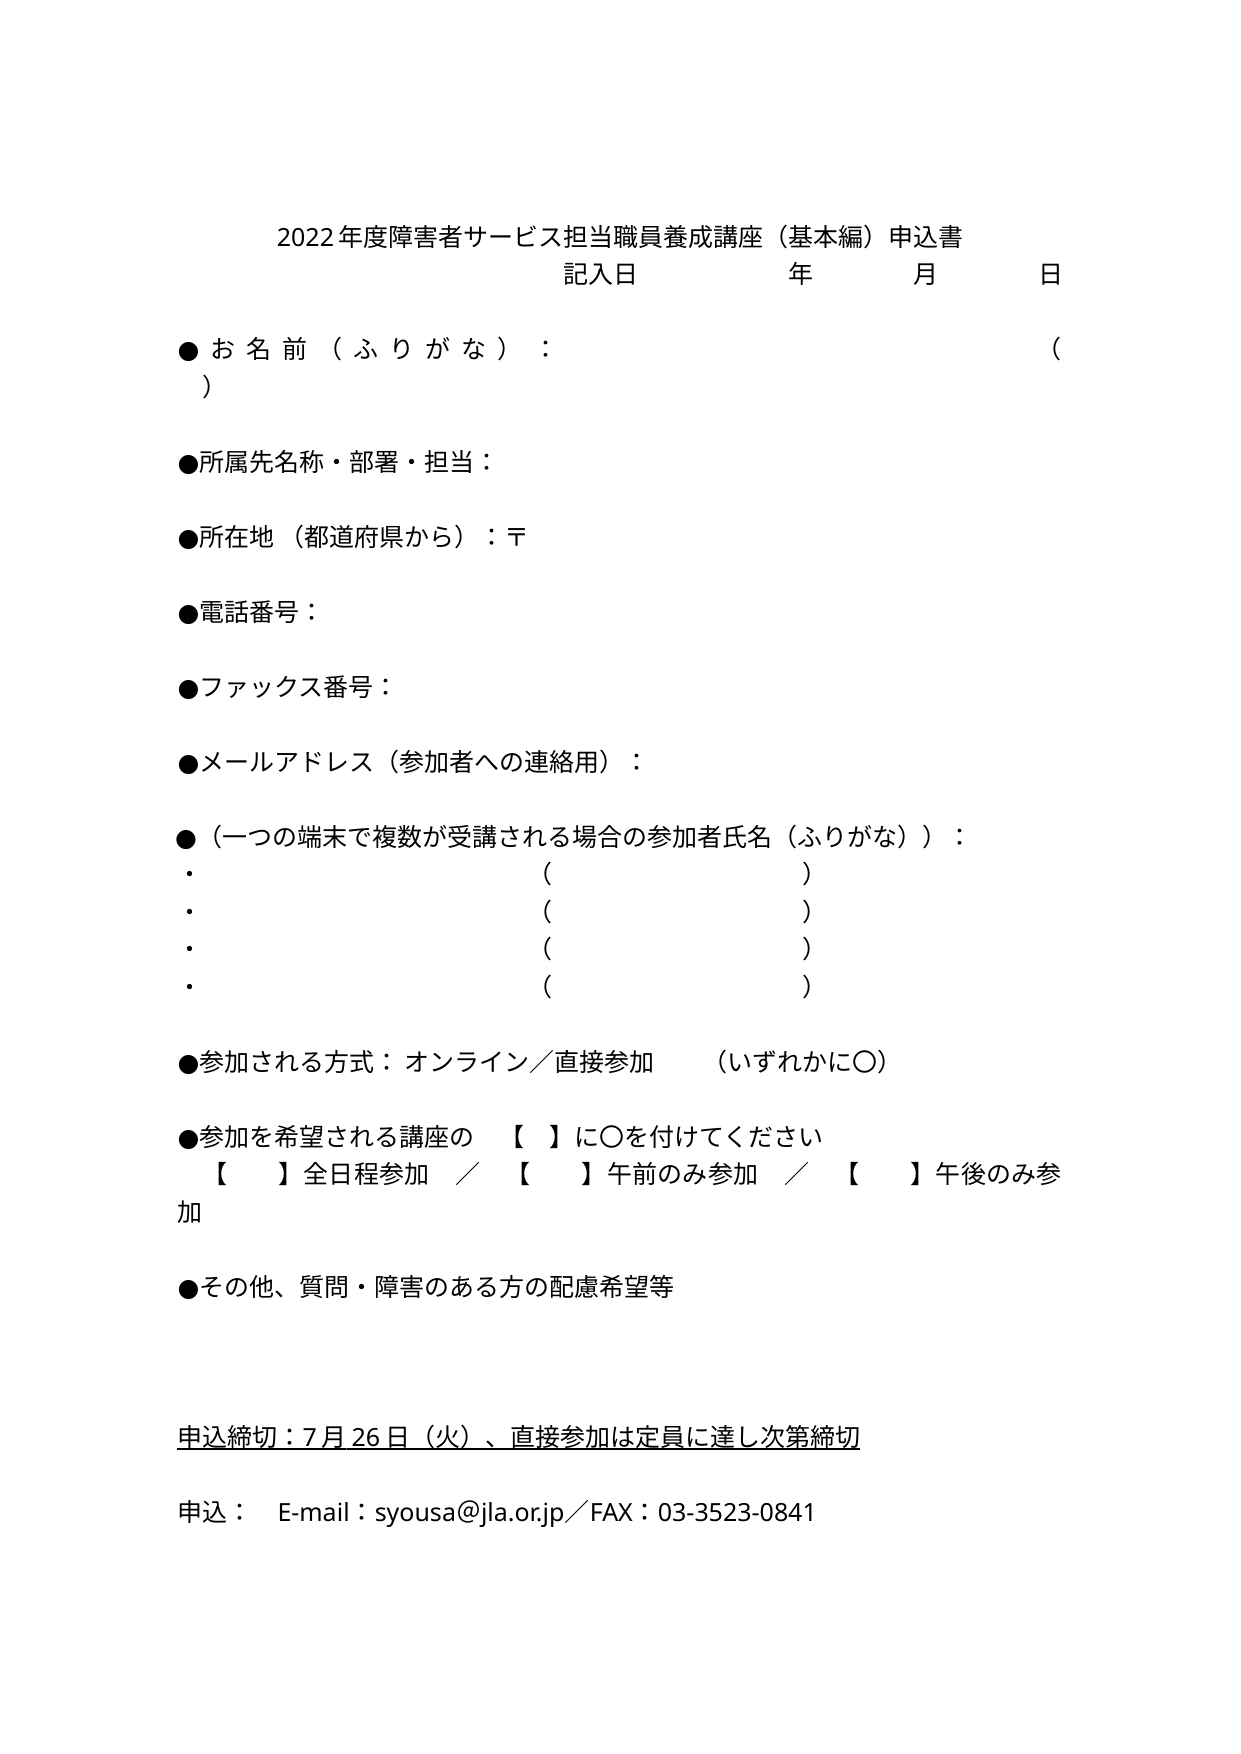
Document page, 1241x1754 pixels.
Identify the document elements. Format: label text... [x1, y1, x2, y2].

text ●所属先名称・部署・担当： [177, 442, 1063, 479]
text ・ （ ） [177, 854, 1063, 892]
text 2022年度障害者サービス担当職員養成講座（基本編）申込書 [177, 217, 1063, 254]
text ・ （ ） [177, 929, 1063, 967]
text ●参加される方式： オンライン／直接参加 （いずれかに〇） [177, 1042, 1063, 1079]
text ●その他、質問・障害のある方の配慮希望等 [177, 1267, 1063, 1304]
text 記入日 年 月 日 [177, 254, 1063, 292]
text 申込締切：7月26日（火）、直接参加は定員に達し次第締切 [177, 1417, 1063, 1454]
text 申込： E-mail：syousa＠jla.or.jp／FAX：03-3523-0841 [177, 1492, 1063, 1529]
text ●お名前（ふりがな）： （ ） [177, 329, 1063, 404]
text ●（一つの端末で複数が受講される場合の参加者氏名（ふりがな））： [162, 817, 1063, 854]
text ●電話番号： [177, 592, 1063, 629]
text ●参加を希望される講座の 【 】に〇を付けてください [177, 1117, 1063, 1154]
text ●メールアドレス（参加者への連絡用）： [177, 742, 1063, 779]
text ●所在地 （都道府県から）：〒 [177, 517, 1063, 554]
text ・ （ ） [177, 967, 1063, 1004]
text ●ファックス番号： [177, 667, 1063, 704]
text 【 】全日程参加 ／ 【 】午前のみ参加 ／ 【 】午後のみ参加 [177, 1154, 1063, 1229]
text ・ （ ） [177, 892, 1063, 929]
